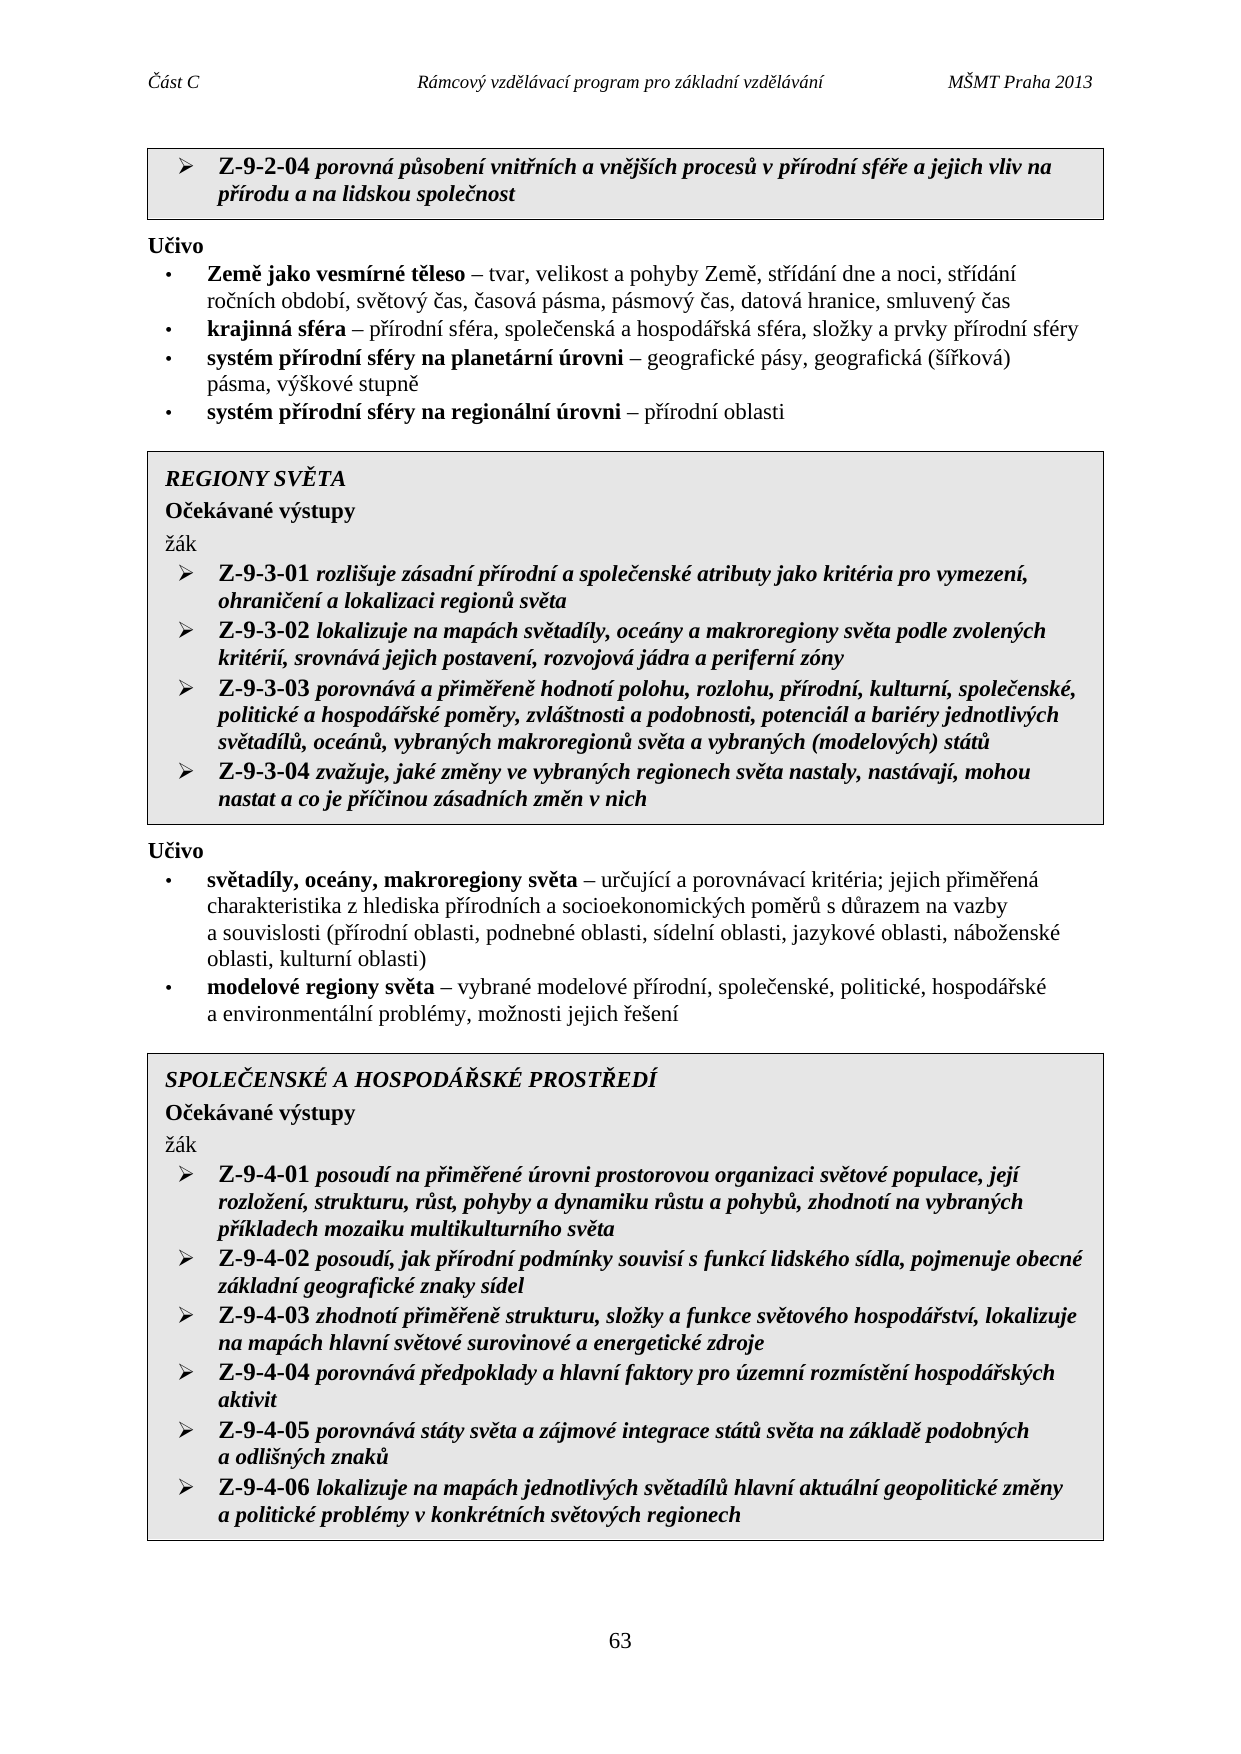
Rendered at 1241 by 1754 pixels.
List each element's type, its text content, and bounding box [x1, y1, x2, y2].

text systém přírodní sféry na planetární úrovni – geografické pásy, geografická (šířková) pásma, výškové stupně [165, 344, 1081, 396]
text modelové regiony světa – vybrané modelové přírodní, společenské, politické, hospodářské a environmentální problémy, možnosti jejich řešení [165, 973, 1081, 1026]
text Učivo [148, 232, 1092, 258]
text Země jako vesmírné těleso – tvar, velikost a pohyby Země, střídání dne a noci, střídání ročních období, světový čas, časová pásma, pásmový čas, datová hranice, smluvený čas [165, 260, 1081, 313]
table_header SPOLEČENSKÉ A HOSPODÁŘSKÉ PROSTŘEDÍ Očekávané výstupy žák Z-9-4-01 posoudí na přiměřené úrovni prostorovou organizaci světové populace, její rozložení, strukturu, růst, pohyby a dynamiku růstu a pohybů, zhodnotí na vybraných příkladech mozaiku multikulturního světa Z-9-4-02 posoudí, jak přírodní podmínky souvisí s funkcí lidského sídla, pojmenuje obecné základní geografické znaky sídel Z-9-4-03 zhodnotí přiměřeně strukturu, složky a funkce světového hospodářství, lokalizuje na mapách hlavní světové surovinové a energetické zdroje Z-9-4-04 porovnává předpoklady a hlavní faktory pro územní rozmístění hospodářských aktivit Z-9-4-05 porovnává státy světa a zájmové integrace států světa na základě podobných a odlišných znaků Z-9-4-06 lokalizuje na mapách jednotlivých světadílů hlavní aktuální geopolitické změny a politické problémy v konkrétních světových regionech [148, 1054, 1103, 1539]
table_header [148, 149, 1103, 218]
text systém přírodní sféry na regionální úrovni – přírodní oblasti [165, 398, 1081, 425]
text Učivo [148, 837, 1092, 864]
table_header REGIONY SVĚTA Očekávané výstupy žák Z-9-3-01 rozlišuje zásadní přírodní a společenské atributy jako kritéria pro vymezení, ohraničení a lokalizaci regionů světa Z-9-3-02 lokalizuje na mapách světadíly, oceány a makroregiony světa podle zvolených kritérií, srovnává jejich postavení, rozvojová jádra a periferní zóny Z-9-3-03 porovnává a přiměřeně hodnotí polohu, rozlohu, přírodní, kulturní, společenské, politické a hospodářské poměry, zvláštnosti a podobnosti, potenciál a bariéry jednotlivých světadílů, oceánů, vybraných makroregionů světa a vybraných (modelových) států Z-9-3-04 zvažuje, jaké změny ve vybraných regionech světa nastaly, nastávají, mohou nastat a co je příčinou zásadních změn v nich [148, 452, 1103, 824]
text krajinná sféra – přírodní sféra, společenská a hospodářská sféra, složky a prvky přírodní sféry [165, 315, 1081, 342]
text světadíly, oceány, makroregiony světa – určující a porovnávací kritéria; jejich přiměřená charakteristika z hlediska přírodních a socioekonomických poměrů s důrazem na vazby a souvislosti (přírodní oblasti, podnebné oblasti, sídelní oblasti, jazykové oblasti, náboženské oblasti, kulturní oblasti) [165, 866, 1081, 971]
